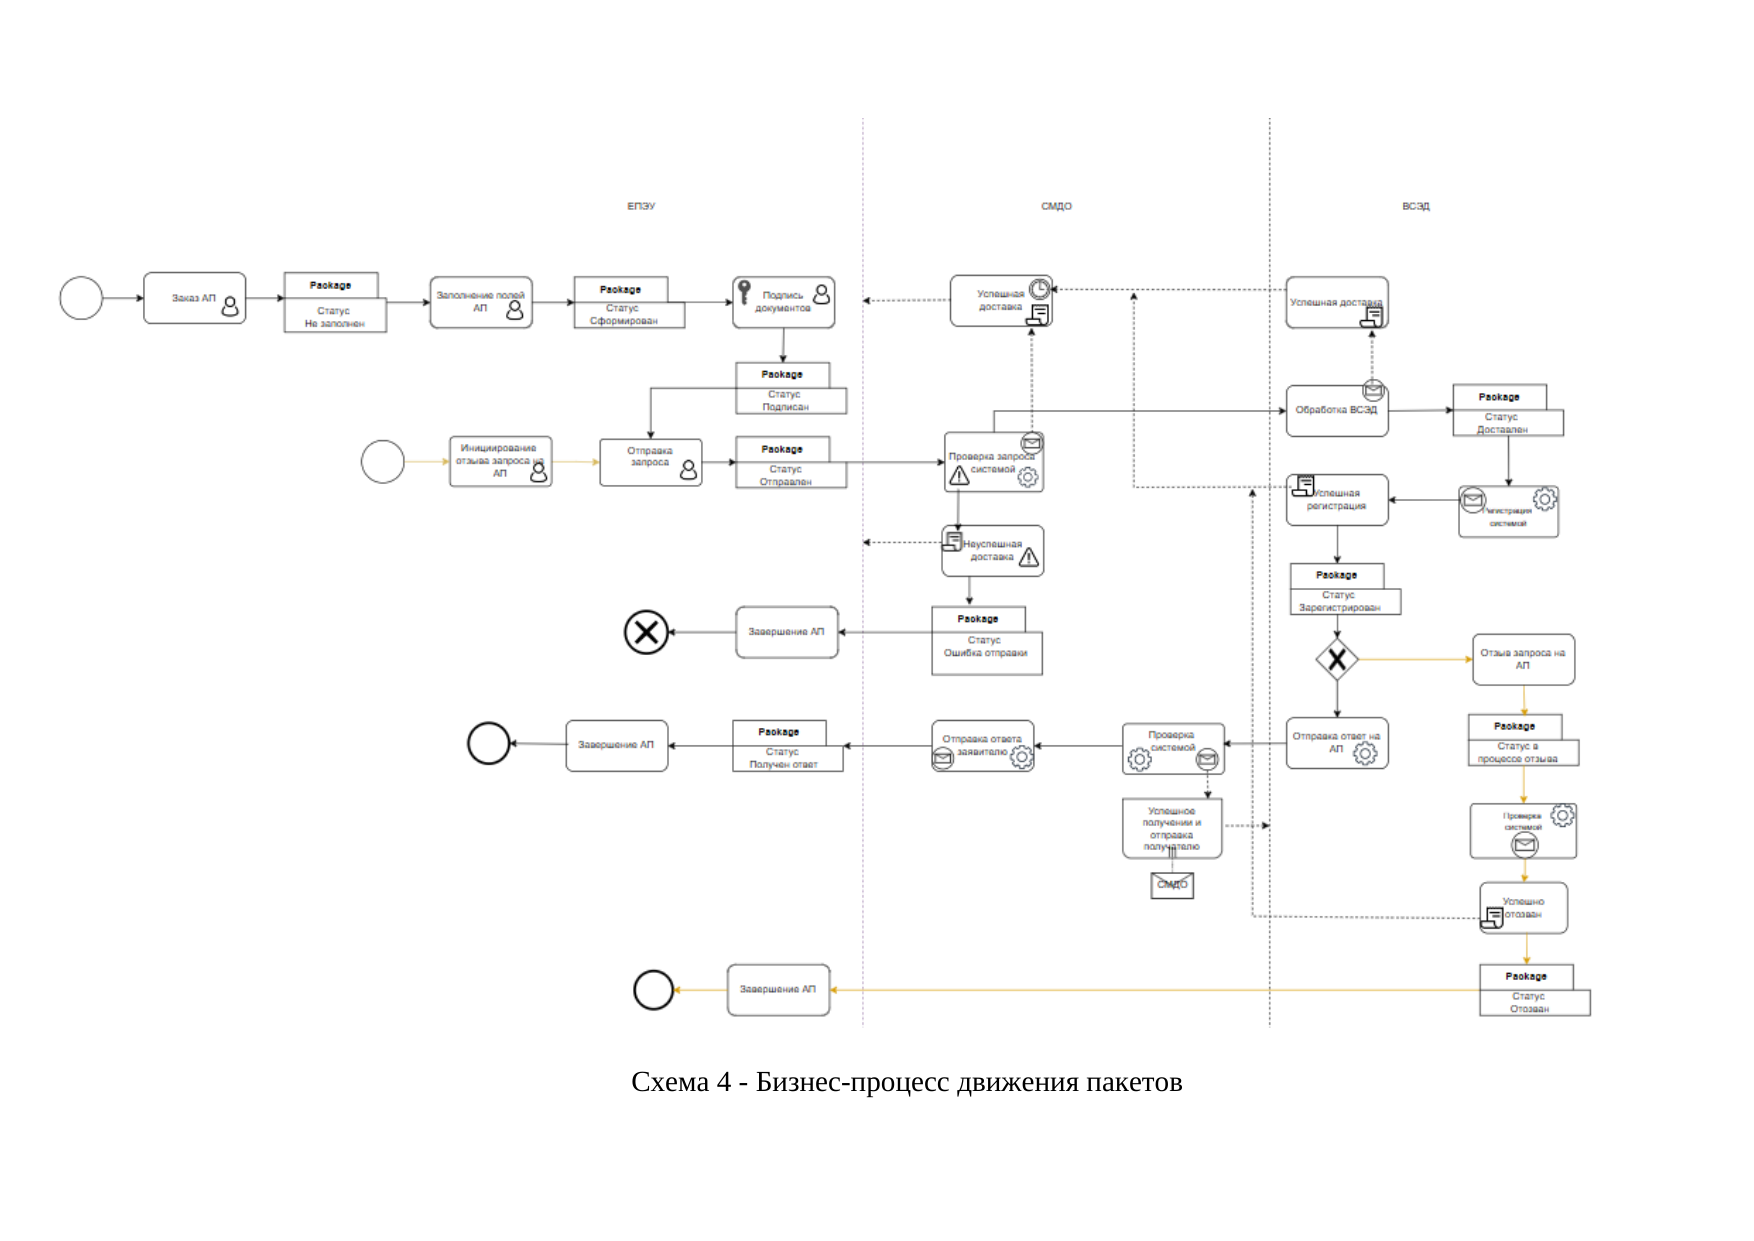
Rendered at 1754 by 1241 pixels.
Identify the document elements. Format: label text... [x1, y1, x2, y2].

picture [29, 118, 1621, 1028]
list Схема 4 - Бизнес-процесс движения пакетов [149, 1064, 1665, 1097]
